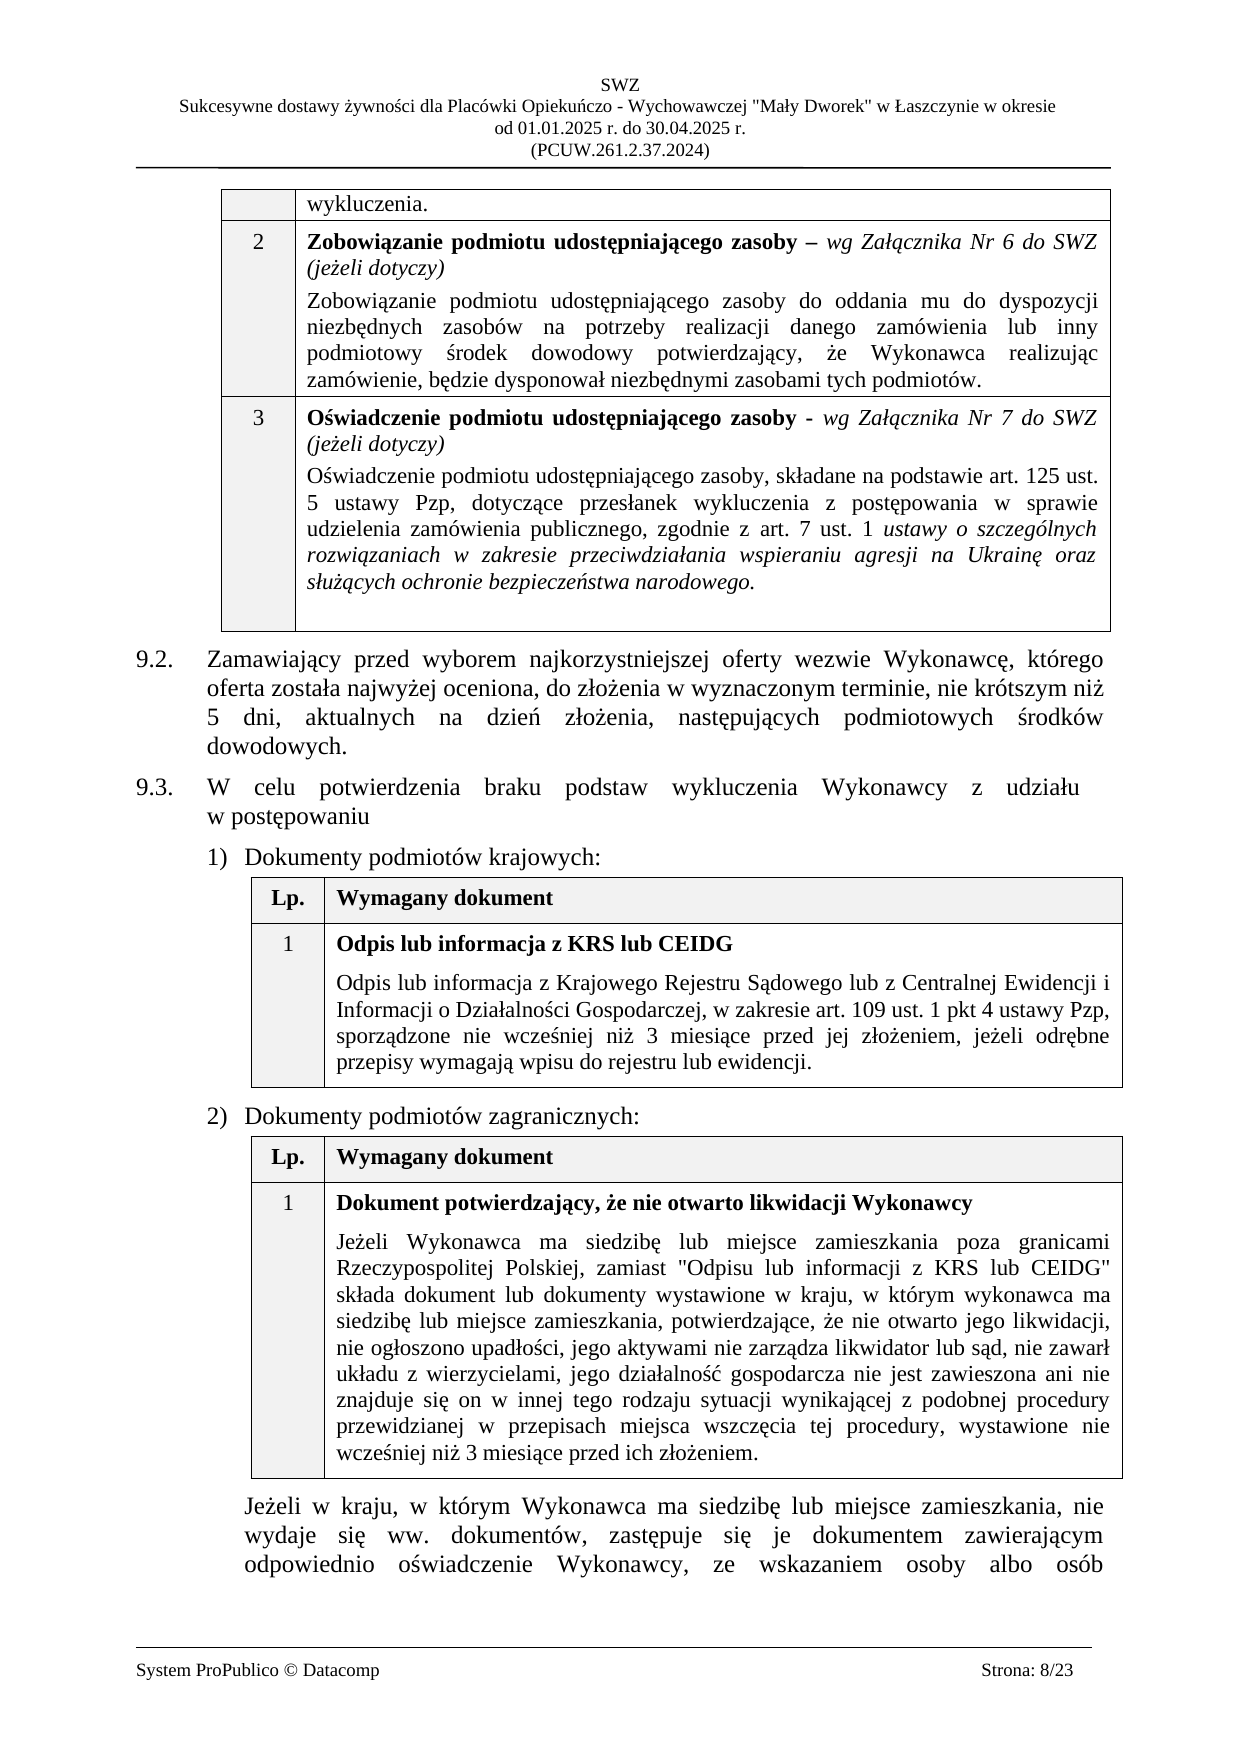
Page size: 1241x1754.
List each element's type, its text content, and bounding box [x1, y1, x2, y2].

subtitle Dokumenty podmiotów zagranicznych: [207, 1101, 1104, 1129]
table_header Lp. [252, 1137, 324, 1182]
table_cell 1 [222, 190, 295, 220]
table_header Lp. [252, 878, 324, 923]
table_cell 1 [252, 924, 324, 1087]
table_header Wymagany dokument [325, 878, 1122, 923]
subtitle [244, 1491, 1104, 1578]
table_cell Zobowiązanie podmiotu udostępniającego zasoby – wg Załącznika Nr 6 do SWZ (jeżeli dotyczy) Zobowiązanie podmiotu udostępniającego zasoby do oddania mu do dyspozycji niezbędnych zasobów na potrzeby realizacji danego zamówienia lub inny podmiotowy środek dowodowy potwierdzający, że Wykonawca realizując zamówienie, będzie dysponował niezbędnymi zasobami tych podmiotów. [296, 221, 1110, 396]
table_cell 2 [222, 221, 295, 396]
table_cell Oświadczenie podmiotu udostępniającego zasoby - wg Załącznika Nr 7 do SWZ (jeżeli dotyczy) Oświadczenie podmiotu udostępniającego zasoby, składane na podstawie art. 125 ust. 5 ustawy Pzp, dotyczące przesłanek wykluczenia z postępowania w sprawie udzielenia zamówienia publicznego, zgodnie z art. 7 ust. 1 ustawy o szczególnych rozwiązaniach w zakresie przeciwdziałania wspieraniu agresji na Ukrainę oraz służących ochronie bezpieczeństwa narodowego. [296, 397, 1110, 631]
table_cell Dokument potwierdzający, że nie otwarto likwidacji Wykonawcy Jeżeli Wykonawca ma siedzibę lub miejsce zamieszkania poza granicami Rzeczypospolitej Polskiej, zamiast "Odpisu lub informacji z KRS lub CEIDG" składa dokument lub dokumenty wystawione w kraju, w którym wykonawca ma siedzibę lub miejsce zamieszkania, potwierdzające, że nie otwarto jego likwidacji, nie ogłoszono upadłości, jego aktywami nie zarządza likwidator lub sąd, nie zawarł układu z wierzycielami, jego działalność gospodarcza nie jest zawieszona ani nie znajduje się on w innej tego rodzaju sytuacji wynikającej z podobnej procedury przewidzianej w przepisach miejsca wszczęcia tej procedury, wystawione nie wcześniej niż 3 miesiące przed ich złożeniem. [325, 1183, 1122, 1478]
subtitle Dokumenty podmiotów krajowych: [207, 842, 1104, 871]
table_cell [296, 190, 1110, 220]
subtitle W celu potwierdzenia braku podstaw wykluczenia Wykonawcy z udziału w postępowaniu [136, 772, 1104, 829]
table_header Wymagany dokument [325, 1137, 1122, 1182]
subtitle Zamawiający przed wyborem najkorzystniejszej oferty wezwie Wykonawcę, którego oferta została najwyżej oceniona, do złożenia w wyznaczonym terminie, nie krótszym niż 5 dni, aktualnych na dzień złożenia, następujących podmiotowych środków dowodowych. [136, 644, 1104, 759]
table_cell Odpis lub informacja z KRS lub CEIDG Odpis lub informacja z Krajowego Rejestru Sądowego lub z Centralnej Ewidencji i Informacji o Działalności Gospodarczej, w zakresie art. 109 ust. 1 pkt 4 ustawy Pzp, sporządzone nie wcześniej niż 3 miesiące przed jej złożeniem, jeżeli odrębne przepisy wymagają wpisu do rejestru lub ewidencji. [325, 924, 1122, 1087]
table_cell 1 [252, 1183, 324, 1478]
table_cell 3 [222, 397, 295, 631]
